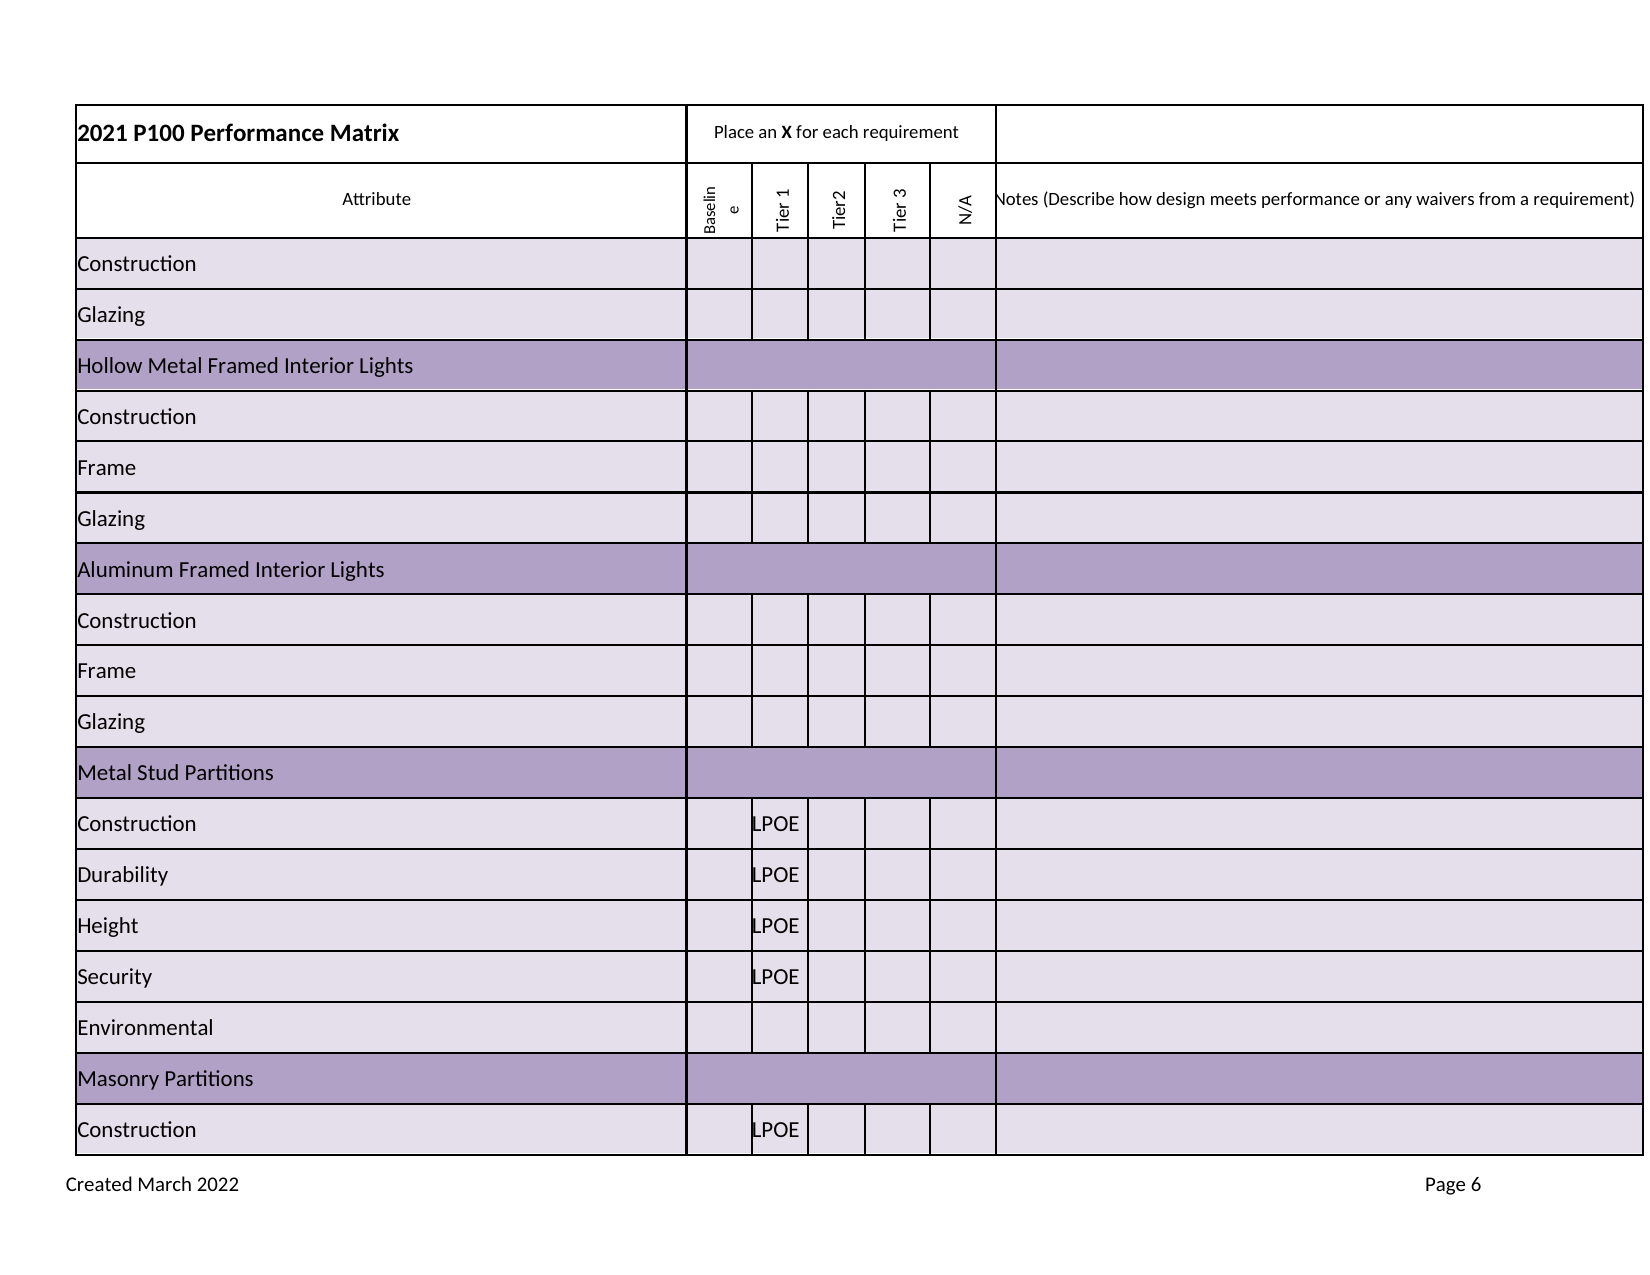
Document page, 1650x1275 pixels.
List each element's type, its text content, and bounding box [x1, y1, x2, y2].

table_cell Tier 1 [753, 164, 807, 237]
table_header [997, 106, 1642, 162]
table_cell [866, 799, 929, 848]
table_cell Tier 3 [866, 164, 929, 237]
table_cell [931, 442, 995, 491]
table_cell [931, 952, 995, 1001]
table_cell [997, 1054, 1642, 1103]
table_cell Baseline [688, 164, 751, 237]
table_cell [866, 646, 929, 695]
table_cell [931, 239, 995, 288]
table_cell Glazing [77, 494, 685, 542]
table_cell [866, 392, 929, 440]
table_cell Glazing [77, 697, 685, 746]
table_cell [997, 901, 1642, 950]
table_cell Durability [77, 850, 685, 899]
table_cell [997, 697, 1642, 746]
table_cell [866, 239, 929, 288]
table_cell [997, 290, 1642, 338]
table_cell [931, 799, 995, 848]
table_cell [931, 850, 995, 899]
table_cell LPOE [753, 901, 807, 950]
table_cell Construction [77, 799, 685, 848]
table_cell [866, 442, 929, 491]
table_header Place an X for each requirement [688, 106, 995, 162]
table_cell [809, 697, 864, 746]
table_cell [753, 595, 807, 644]
table_cell [809, 1003, 864, 1052]
table_cell Notes (Describe how design meets performance or any waivers from a requirement) [997, 164, 1642, 237]
table_cell [809, 1105, 864, 1153]
table_cell [688, 952, 751, 1001]
table_cell [931, 1003, 995, 1052]
table_cell [997, 442, 1642, 491]
table_cell Environmental [77, 1003, 685, 1052]
table_cell LPOE [753, 952, 807, 1001]
table_cell LPOE [753, 799, 807, 848]
table_cell [688, 646, 751, 695]
table_cell [997, 392, 1642, 440]
table_cell [688, 799, 751, 848]
table_cell Tier2 [809, 164, 864, 237]
table_cell Glazing [77, 290, 685, 338]
table_cell Metal Stud Partitions [77, 748, 685, 797]
table_cell [809, 494, 864, 542]
table_cell [866, 1105, 929, 1153]
table_cell [753, 697, 807, 746]
table_cell [997, 494, 1642, 542]
table_cell Construction [77, 1105, 685, 1153]
table_cell [753, 392, 807, 440]
table_cell Frame [77, 646, 685, 695]
table_cell [997, 799, 1642, 848]
table_cell [931, 901, 995, 950]
table_cell [997, 952, 1642, 1001]
table_cell [809, 952, 864, 1001]
table_cell [688, 442, 751, 491]
table_cell [997, 239, 1642, 288]
table_cell Frame [77, 442, 685, 491]
table_cell [688, 544, 995, 593]
table_cell Construction [77, 392, 685, 440]
table_cell [753, 494, 807, 542]
table_cell [688, 697, 751, 746]
table_cell LPOE [753, 1105, 807, 1153]
table_cell [809, 850, 864, 899]
table_cell [931, 290, 995, 338]
table_cell [997, 1003, 1642, 1052]
table_cell [809, 901, 864, 950]
table_cell [753, 1003, 807, 1052]
table_cell [753, 239, 807, 288]
table_cell [688, 341, 995, 389]
table_cell [809, 239, 864, 288]
table_cell [753, 290, 807, 338]
table_cell Construction [77, 239, 685, 288]
table_cell [809, 595, 864, 644]
table_cell [866, 850, 929, 899]
table_cell [688, 1054, 995, 1103]
table_cell [688, 850, 751, 899]
table_cell [688, 1003, 751, 1052]
table_cell [753, 442, 807, 491]
table_cell [997, 646, 1642, 695]
table_cell [688, 901, 751, 950]
table_cell [997, 748, 1642, 797]
table_cell [809, 799, 864, 848]
table_cell [931, 697, 995, 746]
table_cell Construction [77, 595, 685, 644]
table_cell [866, 290, 929, 338]
table_cell [809, 442, 864, 491]
table_cell [809, 646, 864, 695]
table_cell Security [77, 952, 685, 1001]
table_cell [931, 646, 995, 695]
table_cell [809, 392, 864, 440]
table_cell [866, 494, 929, 542]
table_cell [688, 239, 751, 288]
table_cell [997, 1105, 1642, 1153]
table_cell [688, 494, 751, 542]
table_cell [753, 646, 807, 695]
table_header 2021 P100 Performance Matrix [77, 106, 685, 162]
table_cell Height [77, 901, 685, 950]
table_cell [997, 341, 1642, 389]
table_cell [997, 595, 1642, 644]
table_cell [931, 392, 995, 440]
table_cell Aluminum Framed Interior Lights [77, 544, 685, 593]
table_cell Hollow Metal Framed Interior Lights [77, 341, 685, 389]
table_cell [931, 595, 995, 644]
table_cell [688, 1105, 751, 1153]
table_cell LPOE [753, 850, 807, 899]
table_cell [688, 290, 751, 338]
table_cell [866, 595, 929, 644]
table_cell [809, 290, 864, 338]
table_cell [688, 595, 751, 644]
table_cell [866, 697, 929, 746]
table_cell [866, 901, 929, 950]
table_cell [997, 544, 1642, 593]
table_cell [688, 392, 751, 440]
table_cell [931, 1105, 995, 1153]
table_cell N/A [931, 164, 995, 237]
table_cell [866, 952, 929, 1001]
table_cell [866, 1003, 929, 1052]
table_cell [688, 748, 995, 797]
table_cell [931, 494, 995, 542]
table_cell Attribute [77, 164, 685, 237]
table_cell Masonry Partitions [77, 1054, 685, 1103]
table_cell [997, 850, 1642, 899]
